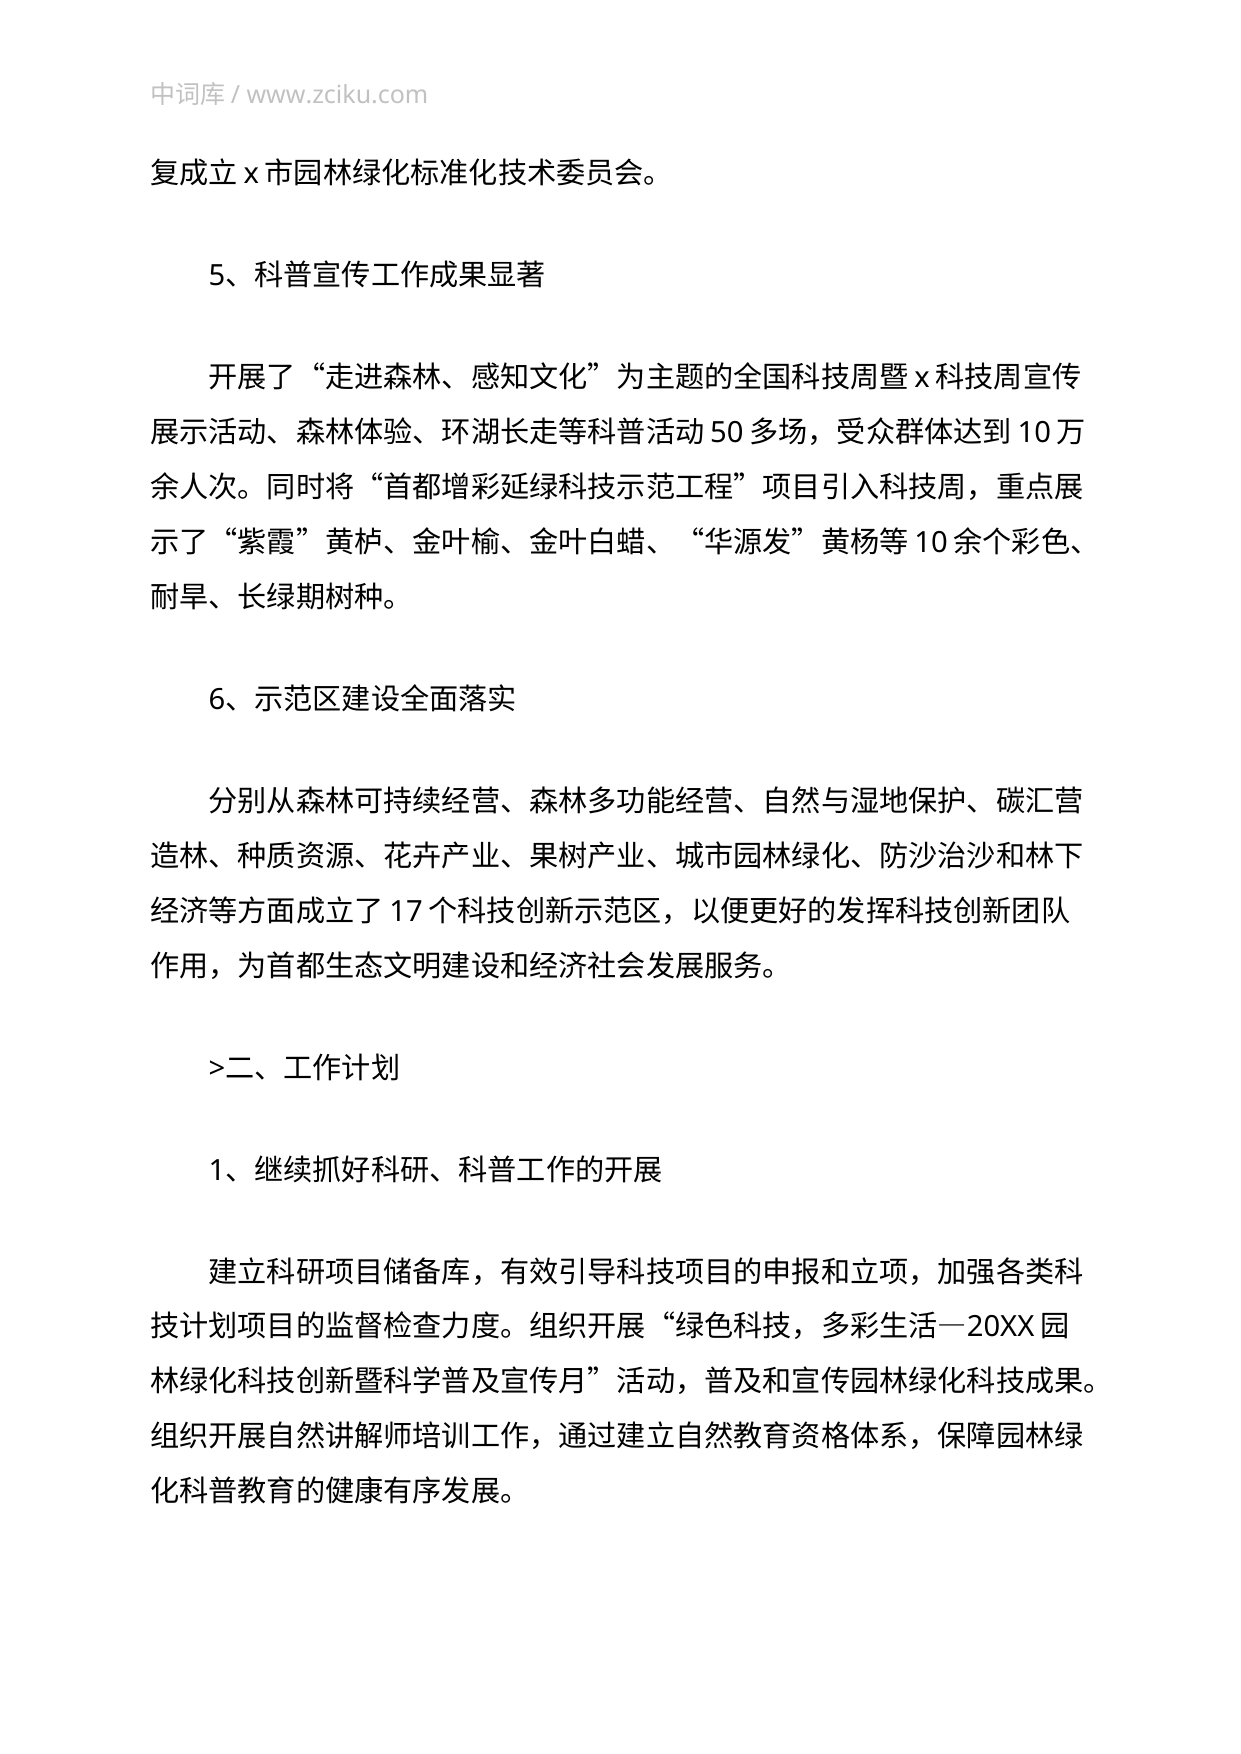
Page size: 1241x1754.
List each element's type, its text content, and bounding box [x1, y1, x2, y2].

text 5、科普宣传工作成果显著 [150, 252, 1090, 294]
text >二、工作计划 [150, 1044, 1090, 1087]
text 开展了“走进森林、感知文化”为主题的全国科技周暨x科技周宣传展示活动、森林体验、环湖长走等科普活动50多场，受众群体达到10万余人次。同时将“首都增彩延绿科技示范工程”项目引入科技周，重点展示了“紫霞”黄栌、金叶榆、金叶白蜡、“华源发”黄杨等10余个彩色、耐旱、长绿期树种。 [150, 354, 1090, 616]
text 建立科研项目储备库，有效引导科技项目的申报和立项，加强各类科技计划项目的监督检查力度。组织开展“绿色科技，多彩生活—20XX园林绿化科技创新暨科学普及宣传月”活动，普及和宣传园林绿化科技成果。组织开展自然讲解师培训工作，通过建立自然教育资格体系，保障园林绿化科普教育的健康有序发展。 [150, 1248, 1090, 1510]
text 分别从森林可持续经营、森林多功能经营、自然与湿地保护、碳汇营造林、种质资源、花卉产业、果树产业、城市园林绿化、防沙治沙和林下经济等方面成立了17个科技创新示范区，以便更好的发挥科技创新团队作用，为首都生态文明建设和经济社会发展服务。 [150, 778, 1090, 985]
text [150, 150, 1090, 192]
text 1、继续抓好科研、科普工作的开展 [150, 1146, 1090, 1188]
text 6、示范区建设全面落实 [150, 676, 1090, 718]
